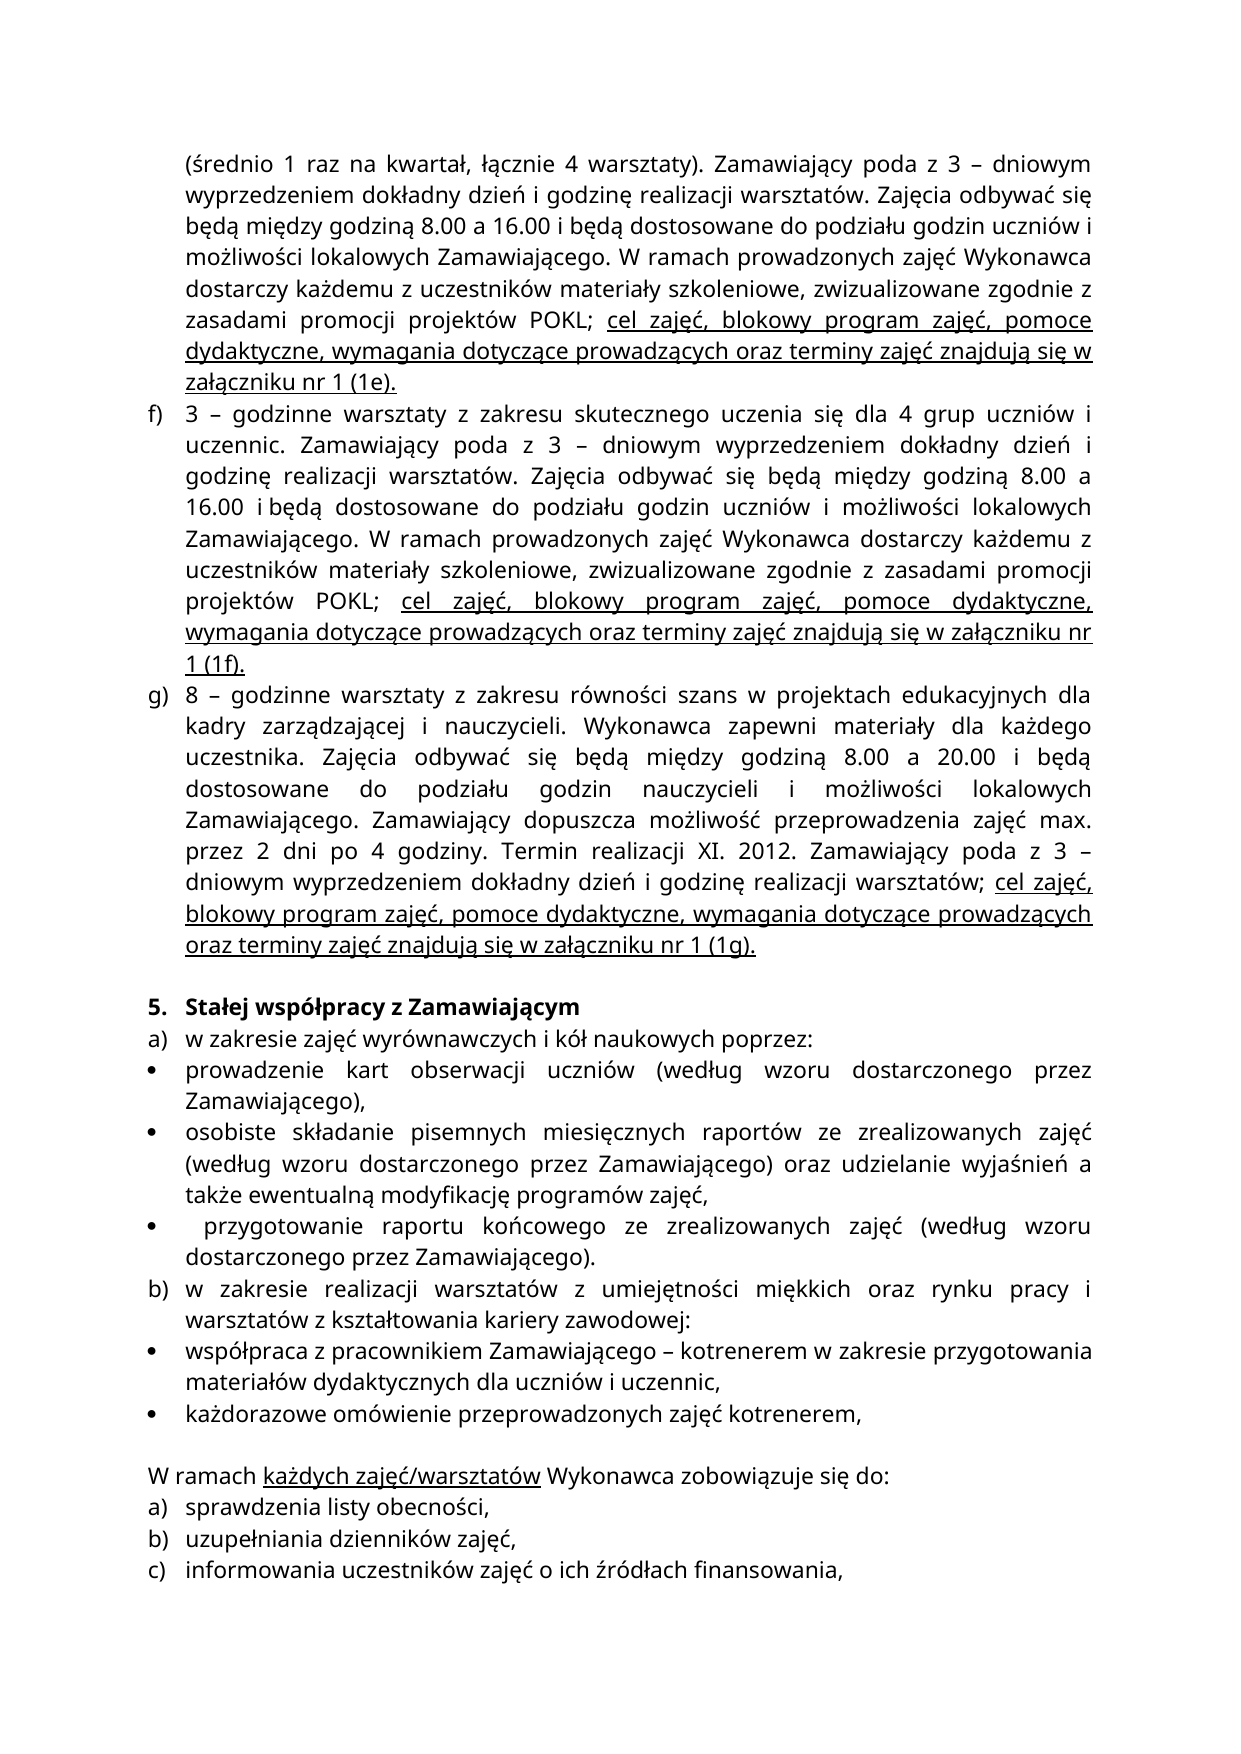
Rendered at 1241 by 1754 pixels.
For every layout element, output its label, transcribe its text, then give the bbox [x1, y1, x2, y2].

list w zakresie zajęć wyrównawczych i kół naukowych poprzez: [148, 1023, 1093, 1054]
list osobiste składanie pisemnych miesięcznych raportów ze zrealizowanych zajęć (według wzoru dostarczonego przez Zamawiającego) oraz udzielanie wyjaśnień a także ewentualną modyfikację programów zajęć, [148, 1116, 1093, 1210]
list prowadzenie kart obserwacji uczniów (według wzoru dostarczonego przez Zamawiającego), [148, 1054, 1093, 1116]
list informowania uczestników zajęć o ich źródłach finansowania, [148, 1554, 1093, 1585]
text W ramach każdych zajęć/warsztatów Wykonawca zobowiązuje się do: [148, 1460, 1093, 1491]
list przygotowanie raportu końcowego ze zrealizowanych zajęć (według wzoru dostarczonego przez Zamawiającego). [148, 1210, 1093, 1273]
list 3 – godzinne warsztaty z zakresu skutecznego uczenia się dla 4 grup uczniów i uczennic. Zamawiający poda z 3 – dniowym wyprzedzeniem dokładny dzień i godzinę realizacji warsztatów. Zajęcia odbywać się będą między godziną 8.00 a 16.00 i będą dostosowane do podziału godzin uczniów i możliwości lokalowych Zamawiającego. W ramach prowadzonych zajęć Wykonawca dostarczy każdemu z uczestników materiały szkoleniowe, zwizualizowane zgodnie z zasadami promocji projektów POKL; cel zajęć, blokowy program zajęć, pomoce dydaktyczne, wymagania dotyczące prowadzących oraz terminy zajęć znajdują się w załączniku nr 1 (1f). [148, 398, 1093, 679]
list współpraca z pracownikiem Zamawiającego – kotrenerem w zakresie przygotowania materiałów dydaktycznych dla uczniów i uczennic, [148, 1335, 1093, 1398]
list 8 – godzinne warsztaty z zakresu równości szans w projektach edukacyjnych dla kadry zarządzającej i nauczycieli. Wykonawca zapewni materiały dla każdego uczestnika. Zajęcia odbywać się będą między godziną 8.00 a 20.00 i będą dostosowane do podziału godzin nauczycieli i możliwości lokalowych Zamawiającego. Zamawiający dopuszcza możliwość przeprowadzenia zajęć max. przez 2 dni po 4 godziny. Termin realizacji XI. 2012. Zamawiający poda z 3 – dniowym wyprzedzeniem dokładny dzień i godzinę realizacji warsztatów; cel zajęć, blokowy program zajęć, pomoce dydaktyczne, wymagania dotyczące prowadzących oraz terminy zajęć znajdują się w załączniku nr 1 (1g). [148, 679, 1093, 960]
list każdorazowe omówienie przeprowadzonych zajęć kotrenerem, [148, 1398, 1093, 1429]
list w zakresie realizacji warsztatów z umiejętności miękkich oraz rynku pracy i warsztatów z kształtowania kariery zawodowej: [148, 1273, 1093, 1335]
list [148, 148, 1093, 398]
list uzupełniania dzienników zajęć, [148, 1523, 1093, 1554]
list sprawdzenia listy obecności, [148, 1491, 1093, 1523]
list Stałej współpracy z Zamawiającym [148, 991, 1093, 1023]
